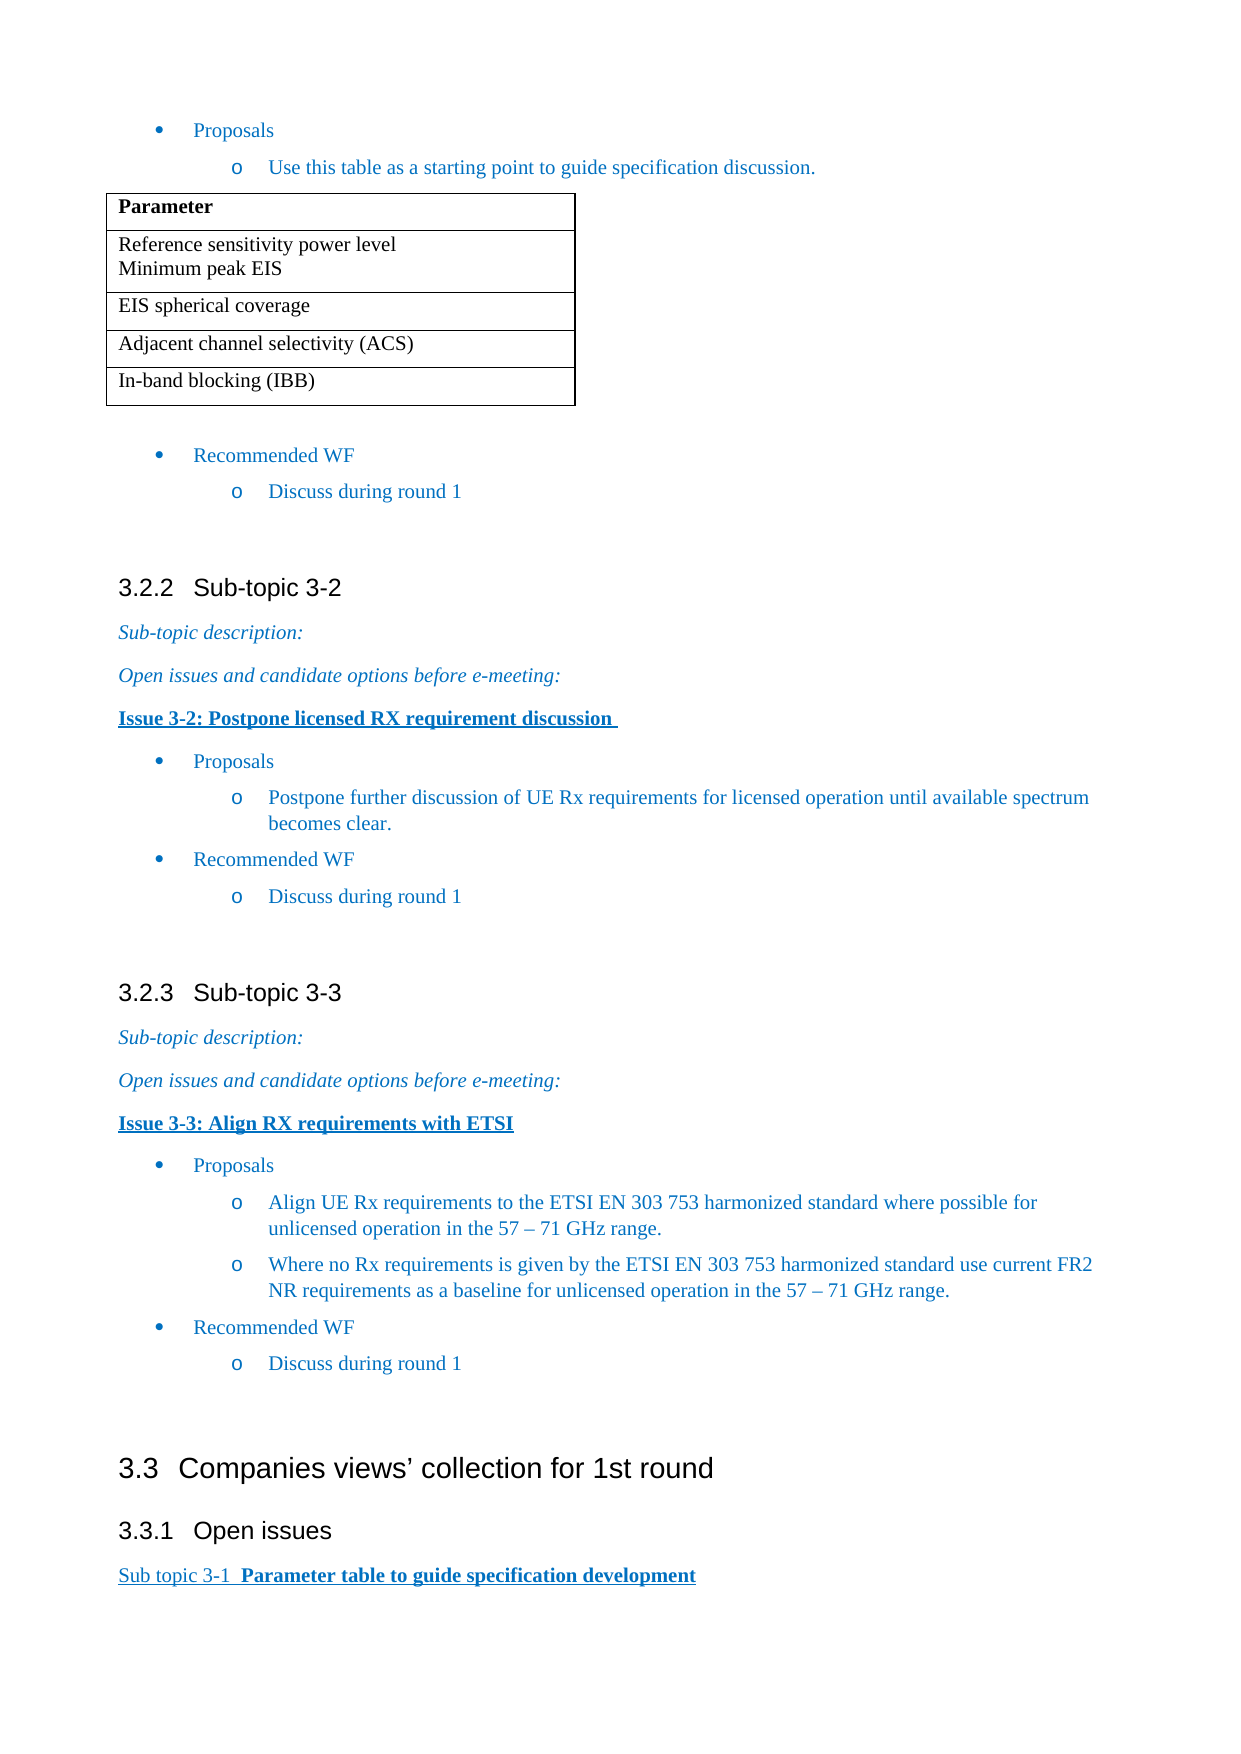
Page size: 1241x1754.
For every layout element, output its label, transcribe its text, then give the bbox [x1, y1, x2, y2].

list Postpone further discussion of UE Rx requirements for licensed operation until available spectrum becomes clear. [231, 785, 1122, 835]
text Sub topic 3-1 Parameter table to guide specification development [118, 1563, 1122, 1587]
subtitle Open issues [118, 1516, 1122, 1544]
table_cell EIS spherical coverage [107, 293, 574, 330]
table_cell Adjacent channel selectivity (ACS) [107, 331, 574, 367]
list Where no Rx requirements is given by the ETSI EN 303 753 harmonized standard use current FR2 NR requirements as a baseline for unlicensed operation in the 57 – 71 GHz range. [231, 1252, 1122, 1302]
table_cell In-band blocking (IBB) [107, 368, 574, 405]
text Open issues and candidate options before e-meeting: [118, 1068, 1122, 1092]
text Issue 3-3: Align RX requirements with ETSI [118, 1111, 1122, 1135]
list Recommended WF [156, 847, 1122, 871]
list Use this table as a starting point to guide specification discussion. [231, 154, 1122, 180]
text Sub-topic description: [118, 620, 1122, 644]
list Discuss during round 1 [231, 479, 1122, 505]
subtitle Sub-topic 3-2 [118, 573, 1122, 601]
text Open issues and candidate options before e-meeting: [118, 663, 1122, 687]
list Align UE Rx requirements to the ETSI EN 303 753 harmonized standard where possible for unlicensed operation in the 57 – 71 GHz range. [231, 1190, 1122, 1240]
subtitle Companies views’ collection for 1st round [118, 1451, 1122, 1484]
text Issue 3-2: Postpone licensed RX requirement discussion [118, 706, 1122, 730]
list Discuss during round 1 [231, 884, 1122, 910]
table_header Parameter [107, 194, 574, 230]
text Sub-topic description: [118, 1025, 1122, 1049]
list Discuss during round 1 [231, 1351, 1122, 1377]
list Proposals [156, 118, 1122, 142]
list Proposals [156, 748, 1122, 773]
subtitle Sub-topic 3-3 [118, 977, 1122, 1006]
table_cell Reference sensitivity power level Minimum peak EIS [107, 231, 574, 292]
list Recommended WF [156, 1314, 1122, 1339]
list Proposals [156, 1153, 1122, 1177]
list Recommended WF [156, 442, 1122, 467]
